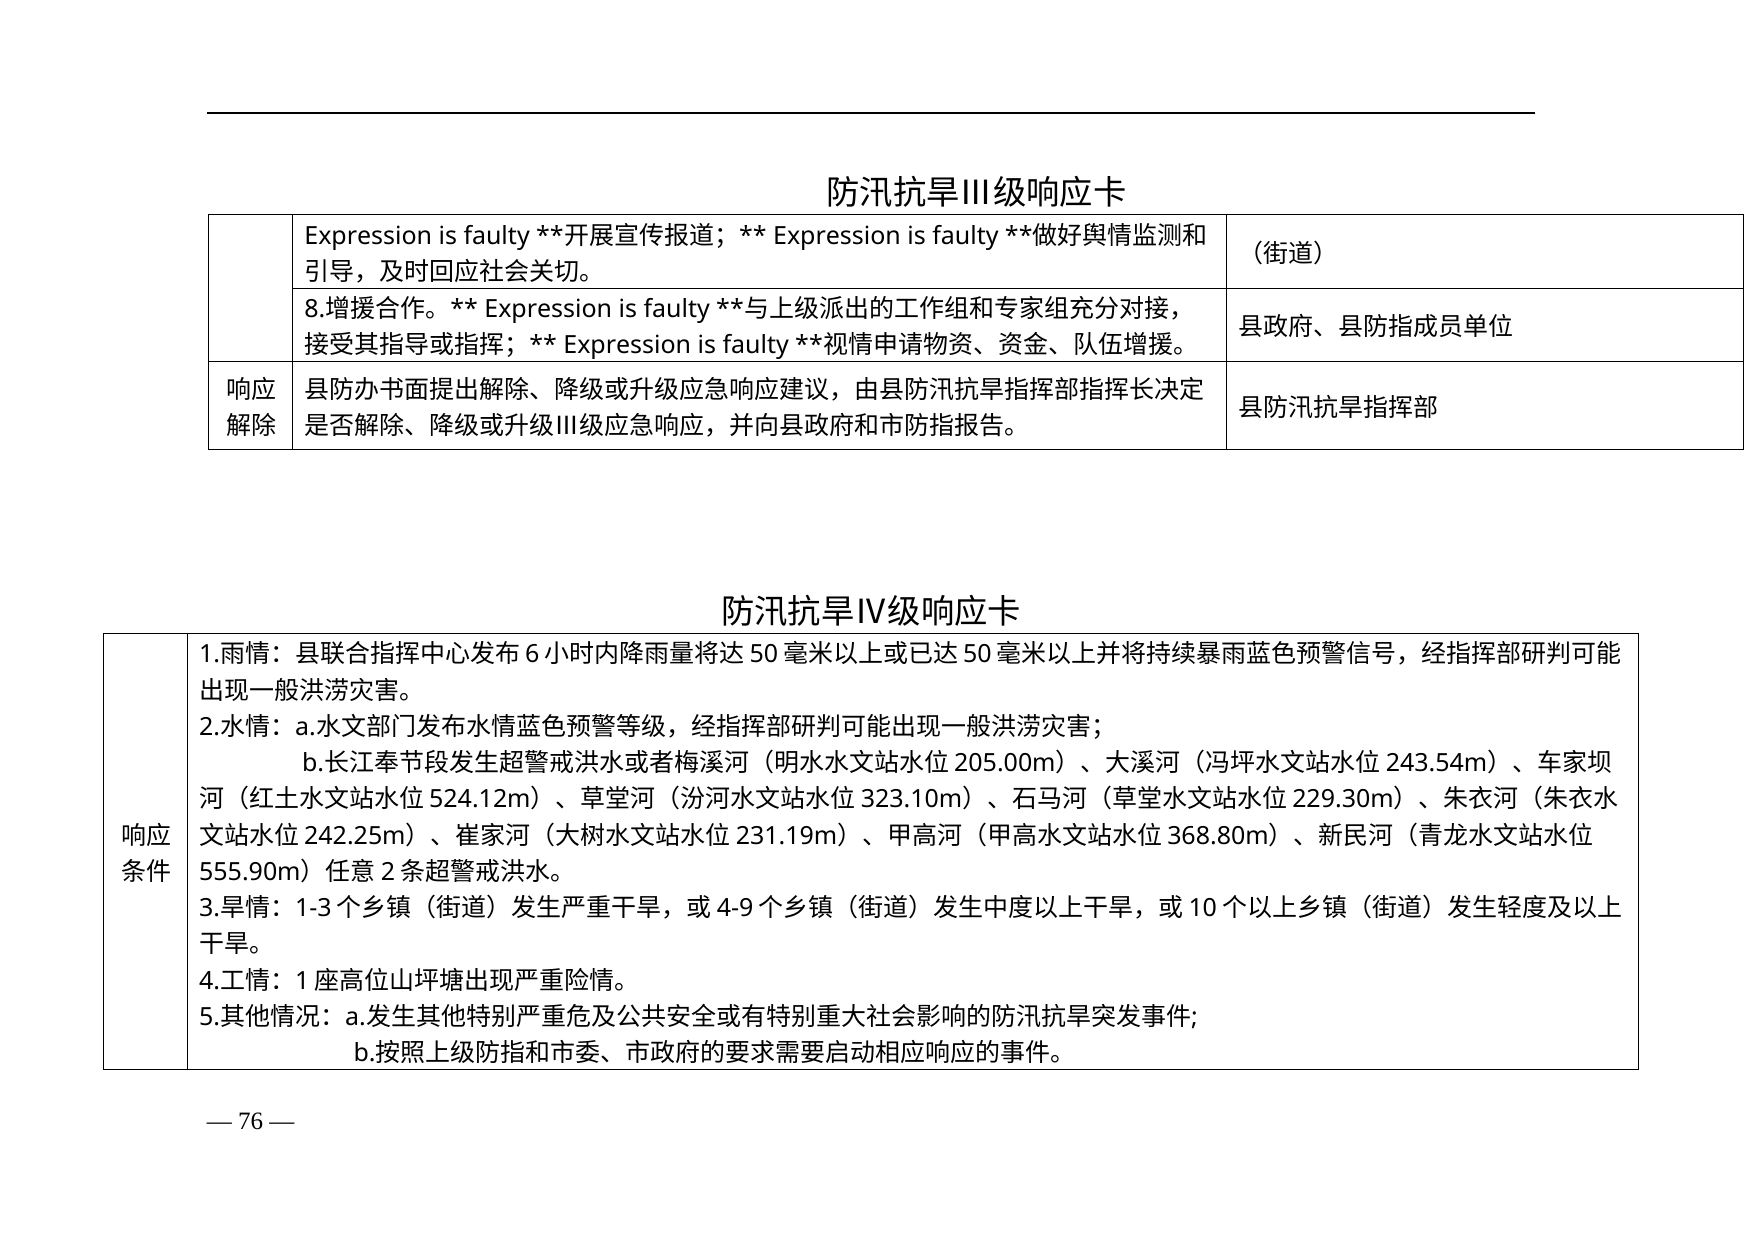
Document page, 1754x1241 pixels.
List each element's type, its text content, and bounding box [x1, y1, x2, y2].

table_cell 县政府、县防指成员单位 [1227, 289, 1743, 361]
table_cell 县委宣传部、县应急局、县水利局；乡镇（街道） [1227, 215, 1743, 288]
table_cell 县防办书面提出解除、降级或升级应急响应建议，由县防汛抗旱指挥部指挥长决定是否解除、降级或升级Ⅲ级应急响应，并向县政府和市防指报告。 [293, 362, 1226, 448]
table_cell 响应解除 [209, 362, 292, 448]
table_cell 1.雨情：县联合指挥中心发布6小时内降雨量将达50毫米以上或已达50毫米以上并将持续暴雨蓝色预警信号，经指挥部研判可能出现一般洪涝灾害。 2.水情：a.水文部门发布水情蓝色预警等级，经指挥部研判可能出现一般洪涝灾害； b.长江奉节段发生超警戒洪水或者梅溪河（明水水文站水位205.00m）、大溪河（冯坪水文站水位243.54m）、车家坝河（红土水文站水位524.12m）、草堂河（汾河水文站水位323.10m）、石马河（草堂水文站水位229.30m）、朱衣河（朱衣水文站水位242.25m）、崔家河（大树水文站水位231.19m）、甲高河（甲高水文站水位368.80m）、新民河（青龙水文站水位555.90m）任意2条超警戒洪水。 3.旱情：1-3个乡镇（街道）发生严重干旱，或4-9个乡镇（街道）发生中度以上干旱，或10个以上乡镇（街道）发生轻度及以上干旱。 4.工情：1座高位山坪塘出现严重险情。 5.其他情况：a.发生其他特别严重危及公共安全或有特别重大社会影响的防汛抗旱突发事件; b.按照上级防指和市委、市政府的要求需要启动相应响应的事件。 [188, 634, 1638, 1069]
table_header 防汛抗旱Ⅳ级响应卡 [104, 585, 1638, 633]
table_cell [293, 215, 1226, 288]
table_cell 县防汛抗旱指挥部 [1227, 362, 1743, 448]
table_header 防汛抗旱Ⅲ级响应卡 [209, 166, 1743, 214]
table_cell 响应 条件 [104, 634, 187, 1069]
table_cell 8.增援合作。①与上级派出的工作组和专家组充分对接，接受其指导或指挥；②视情申请物资、资金、队伍增援。 [293, 289, 1226, 361]
